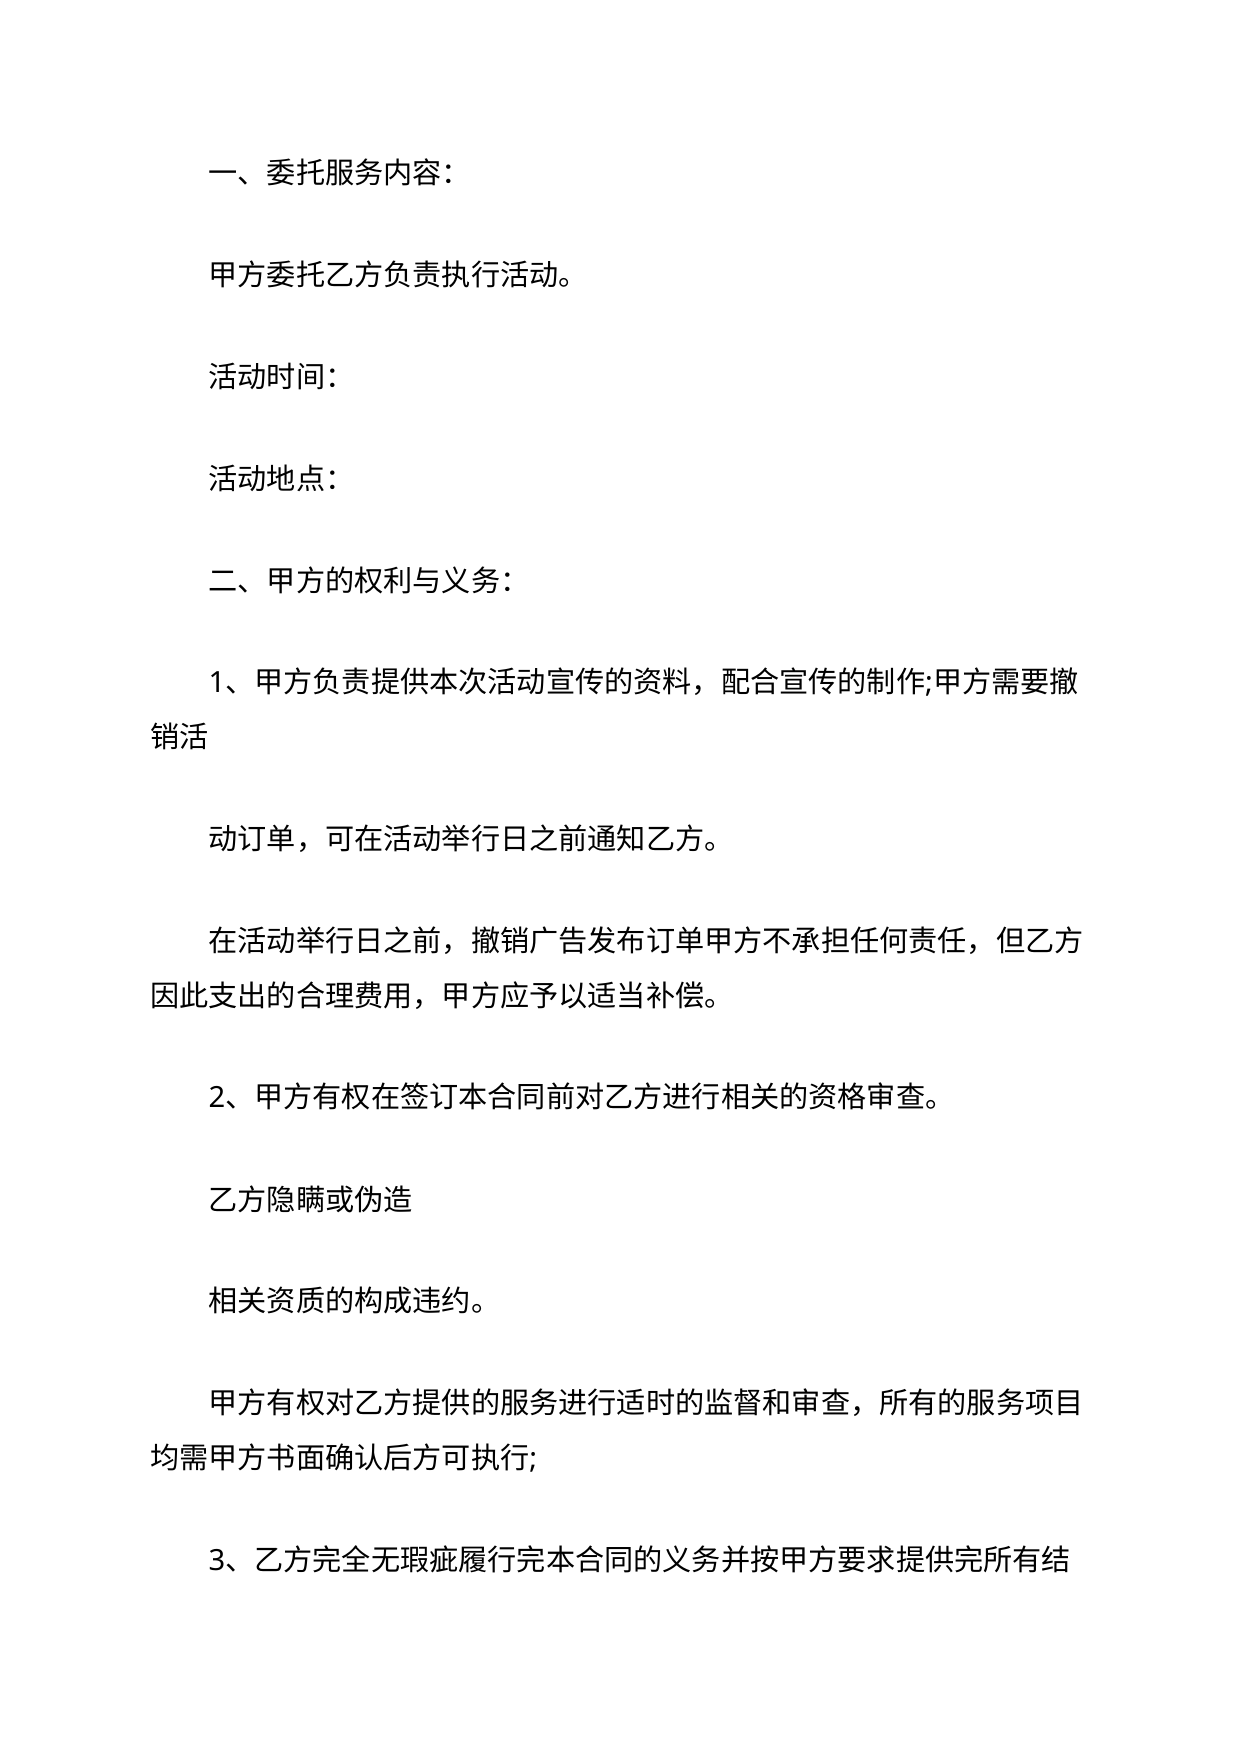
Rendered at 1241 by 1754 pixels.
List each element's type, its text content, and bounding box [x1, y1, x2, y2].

text 二、甲方的权利与义务： [150, 557, 1090, 599]
text 甲方有权对乙方提供的服务进行适时的监督和审查，所有的服务项目均需甲方书面确认后方可执行; [150, 1379, 1090, 1477]
text 动订单，可在活动举行日之前通知乙方。 [150, 816, 1090, 858]
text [150, 1536, 1090, 1579]
text 一、委托服务内容： [150, 150, 1090, 192]
text 活动时间： [150, 353, 1090, 396]
text 1、甲方负责提供本次活动宣传的资料，配合宣传的制作;甲方需要撤销活 [150, 659, 1090, 756]
text 活动地点： [150, 455, 1090, 498]
text 乙方隐瞒或伪造 [150, 1176, 1090, 1218]
text 相关资质的构成违约。 [150, 1278, 1090, 1320]
text 甲方委托乙方负责执行活动。 [150, 252, 1090, 294]
text 2、甲方有权在签订本合同前对乙方进行相关的资格审查。 [150, 1074, 1090, 1116]
text 在活动举行日之前，撤销广告发布订单甲方不承担任何责任，但乙方因此支出的合理费用，甲方应予以适当补偿。 [150, 917, 1090, 1014]
